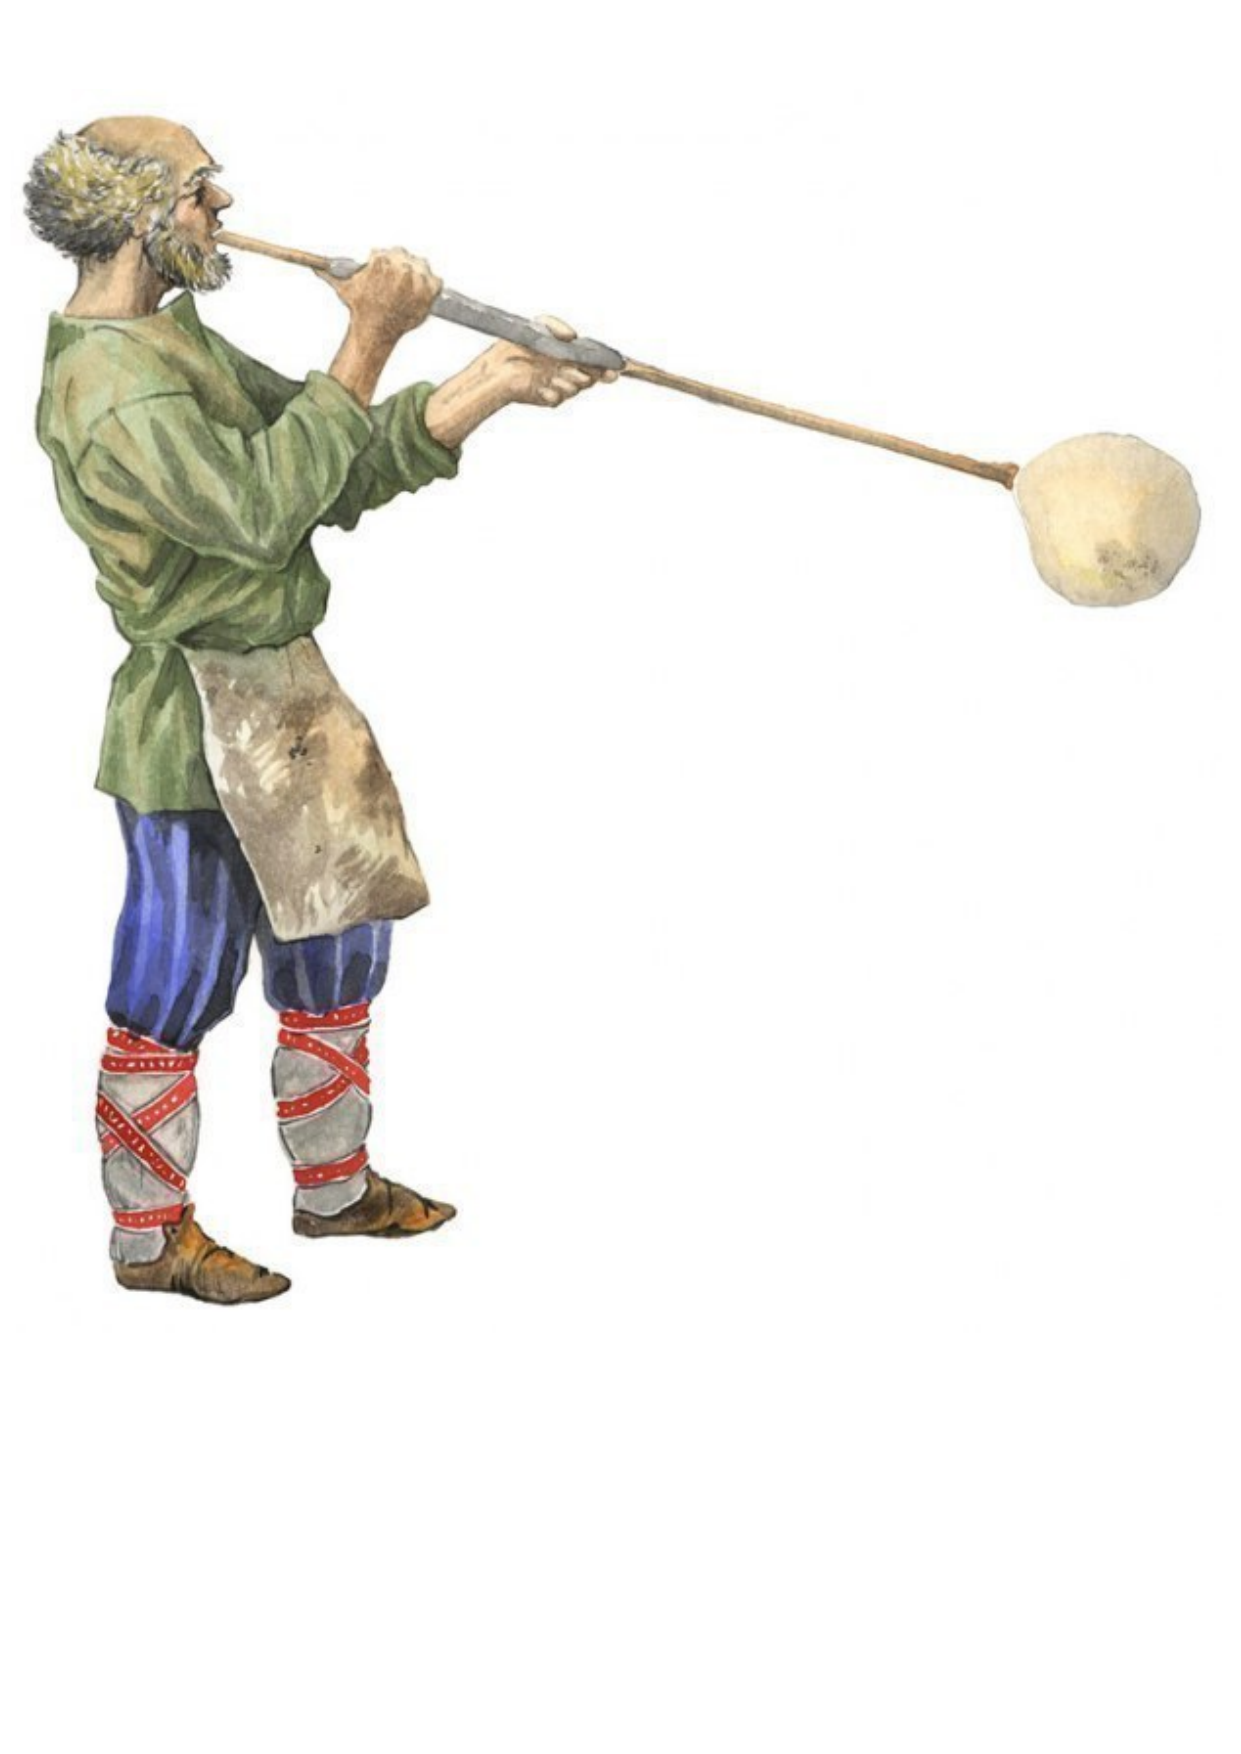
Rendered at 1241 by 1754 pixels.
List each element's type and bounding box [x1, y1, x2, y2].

picture [10, 89, 1223, 1333]
